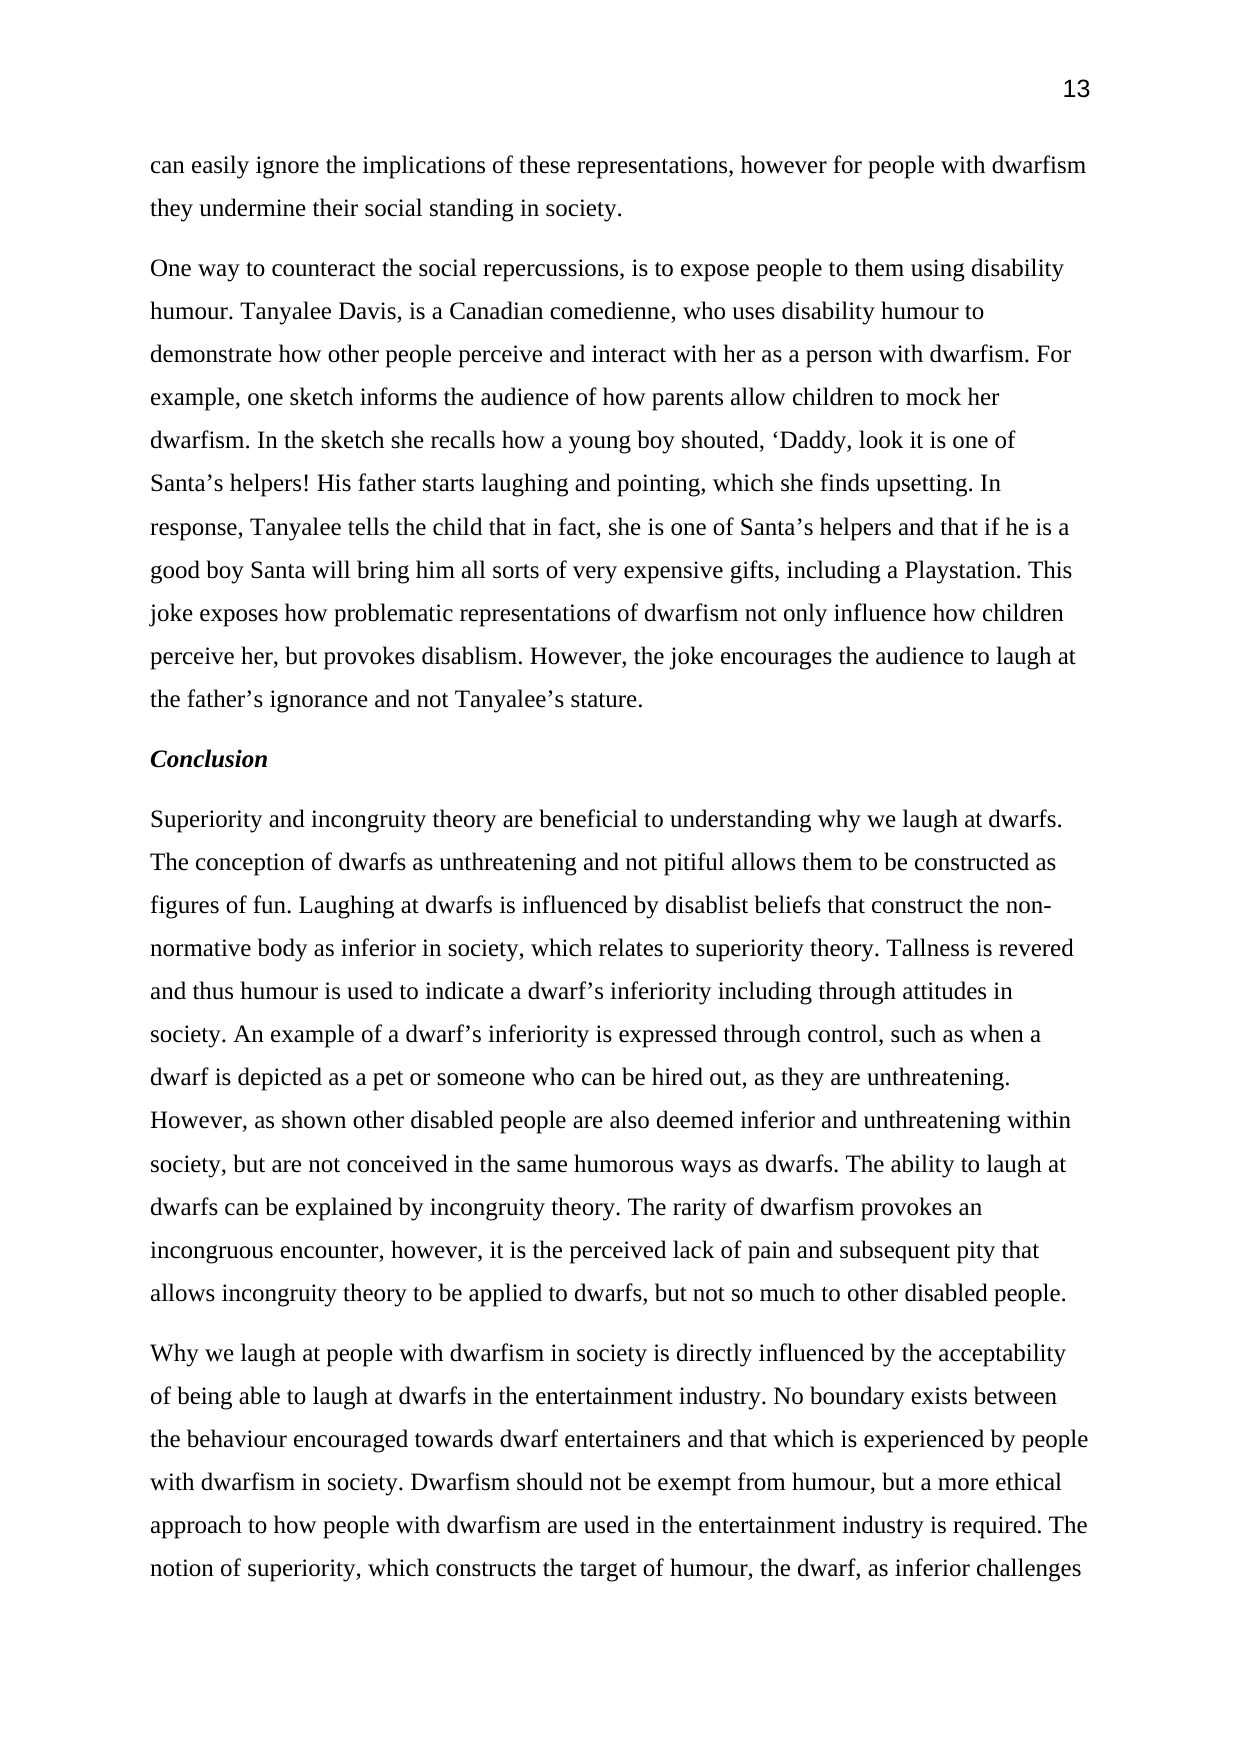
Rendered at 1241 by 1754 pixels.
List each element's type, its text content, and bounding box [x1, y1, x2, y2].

text One way to counteract the social repercussions, is to expose people to them using disability humour. Tanyalee Davis, is a Canadian comedienne, who uses disability humour to demonstrate how other people perceive and interact with her as a person with dwarfism. For example, one sketch informs the audience of how parents allow children to mock her dwarfism. In the sketch she recalls how a young boy shouted, ‘Daddy, look it is one of Santa’s helpers! His father starts laughing and pointing, which she finds upsetting. In response, Tanyalee tells the child that in fact, she is one of Santa’s helpers and that if he is a good boy Santa will bring him all sorts of very expensive gifts, including a Playstation. This joke exposes how problematic representations of dwarfism not only influence how children perceive her, but provokes disablism. However, the joke encourages the audience to laugh at the father’s ignorance and not Tanyalee’s stature. [150, 253, 1090, 713]
text Conclusion [150, 744, 1090, 773]
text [150, 1338, 1090, 1582]
text Superiority and incongruity theory are beneficial to understanding why we laugh at dwarfs. The conception of dwarfs as unthreatening and not pitiful allows them to be constructed as figures of fun. Laughing at dwarfs is influenced by disablist beliefs that construct the non-normative body as inferior in society, which relates to superiority theory. Tallness is revered and thus humour is used to indicate a dwarf’s inferiority including through attitudes in society. An example of a dwarf’s inferiority is expressed through control, such as when a dwarf is depicted as a pet or someone who can be hired out, as they are unthreatening. However, as shown other disabled people are also deemed inferior and unthreatening within society, but are not conceived in the same humorous ways as dwarfs. The ability to laugh at dwarfs can be explained by incongruity theory. The rarity of dwarfism provokes an incongruous encounter, however, it is the perceived lack of pain and subsequent pity that allows incongruity theory to be applied to dwarfs, but not so much to other disabled people. [150, 804, 1090, 1307]
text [150, 150, 1090, 222]
